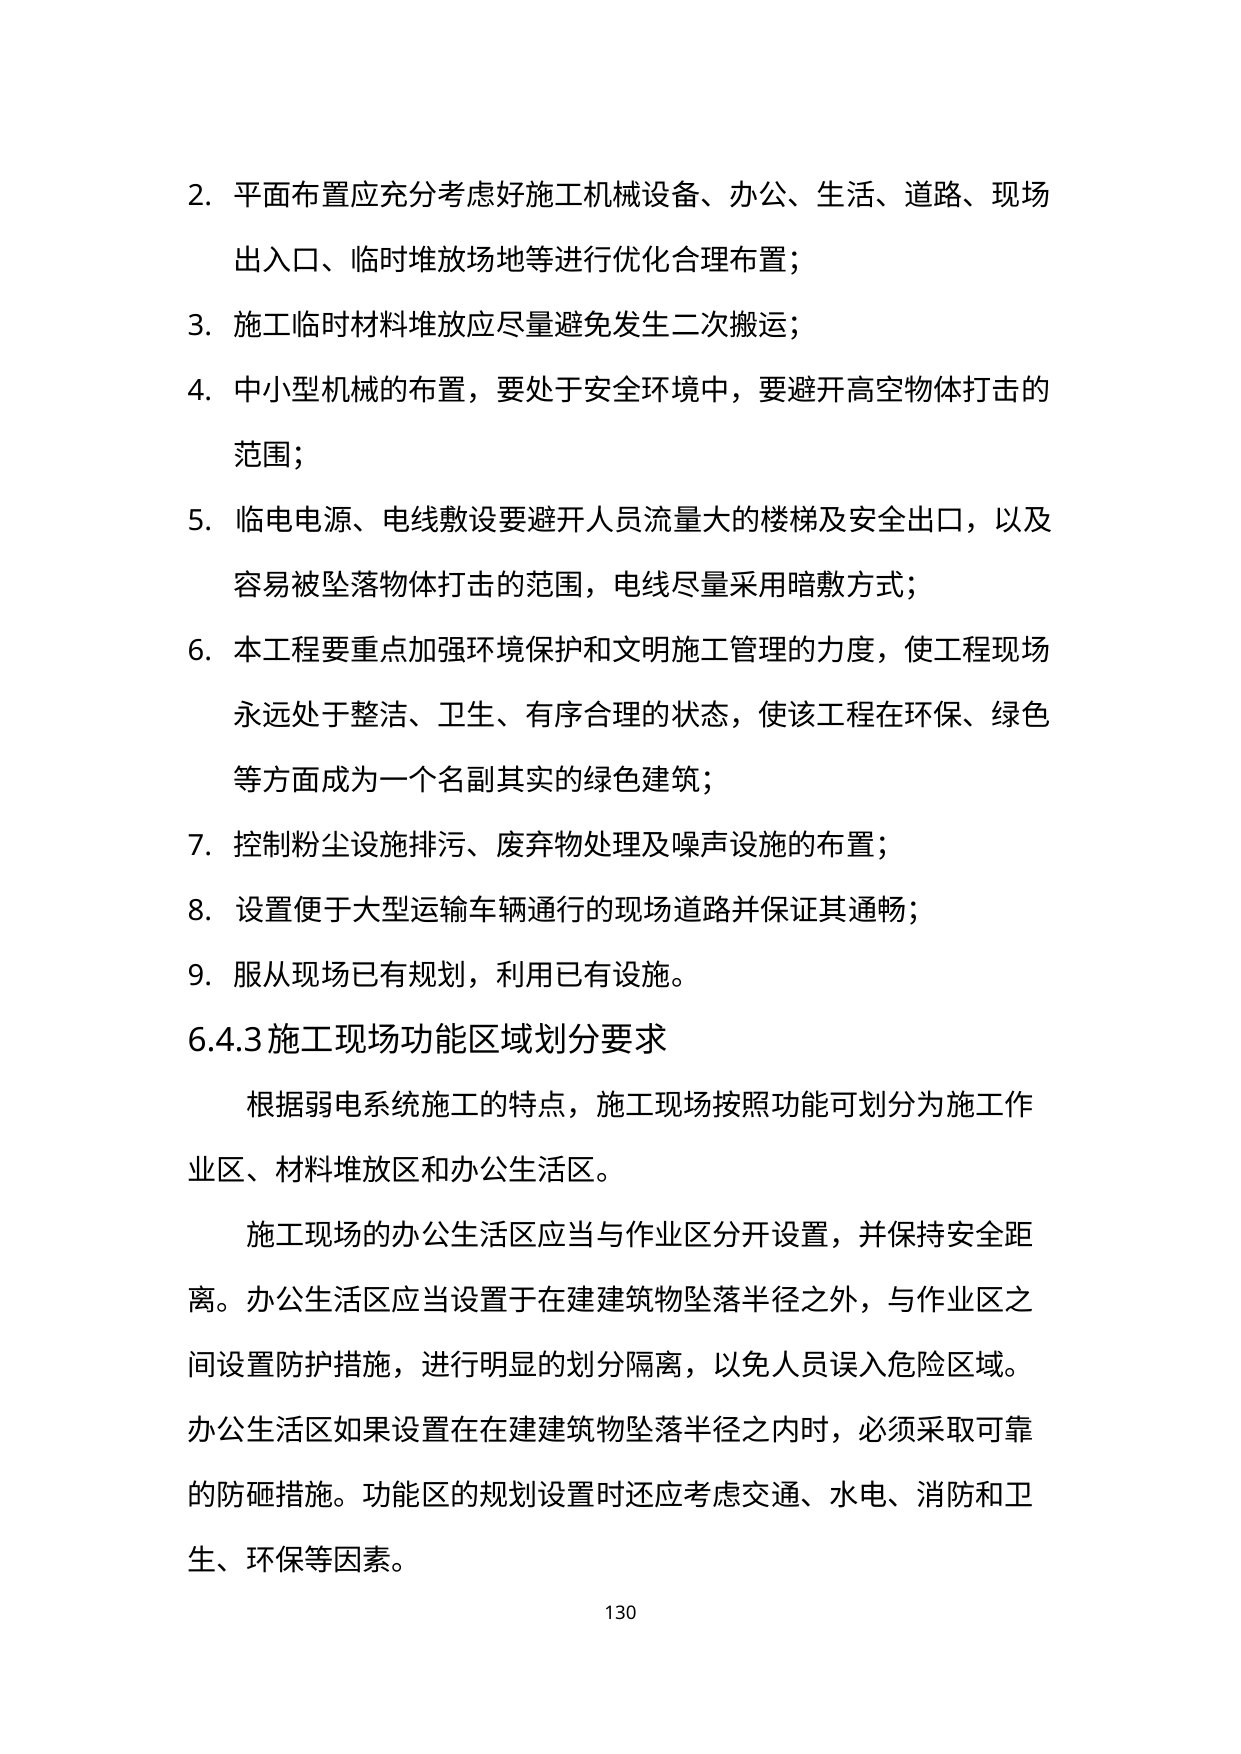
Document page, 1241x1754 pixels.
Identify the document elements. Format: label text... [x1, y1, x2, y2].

list 本工程要重点加强环境保护和文明施工管理的力度，使工程现场永远处于整洁、卫生、有序合理的状态，使该工程在环保、绿色等方面成为一个名副其实的绿色建筑； [187, 615, 1053, 810]
list 施工临时材料堆放应尽量避免发生二次搬运； [187, 290, 1053, 355]
text 根据弱电系统施工的特点，施工现场按照功能可划分为施工作业区、材料堆放区和办公生活区。 [187, 1070, 1053, 1200]
list 设置便于大型运输车辆通行的现场道路并保证其通畅； [187, 875, 1053, 940]
list 平面布置应充分考虑好施工机械设备、办公、生活、道路、现场出入口、临时堆放场地等进行优化合理布置； [187, 160, 1053, 290]
list 中小型机械的布置，要处于安全环境中，要避开高空物体打击的范围； [187, 355, 1053, 485]
list 服从现场已有规划，利用已有设施。 [187, 940, 1053, 1005]
text 施工现场的办公生活区应当与作业区分开设置，并保持安全距离。办公生活区应当设置于在建建筑物坠落半径之外，与作业区之间设置防护措施，进行明显的划分隔离，以免人员误入危险区域。办公生活区如果设置在在建建筑物坠落半径之内时，必须采取可靠的防砸措施。功能区的规划设置时还应考虑交通、水电、消防和卫生、环保等因素。 [187, 1200, 1053, 1590]
list 控制粉尘设施排污、废弃物处理及噪声设施的布置； [187, 810, 1053, 875]
list 临电电源、电线敷设要避开人员流量大的楼梯及安全出口，以及容易被坠落物体打击的范围，电线尽量采用暗敷方式； [187, 485, 1053, 615]
subtitle 施工现场功能区域划分要求 [187, 1005, 1053, 1070]
